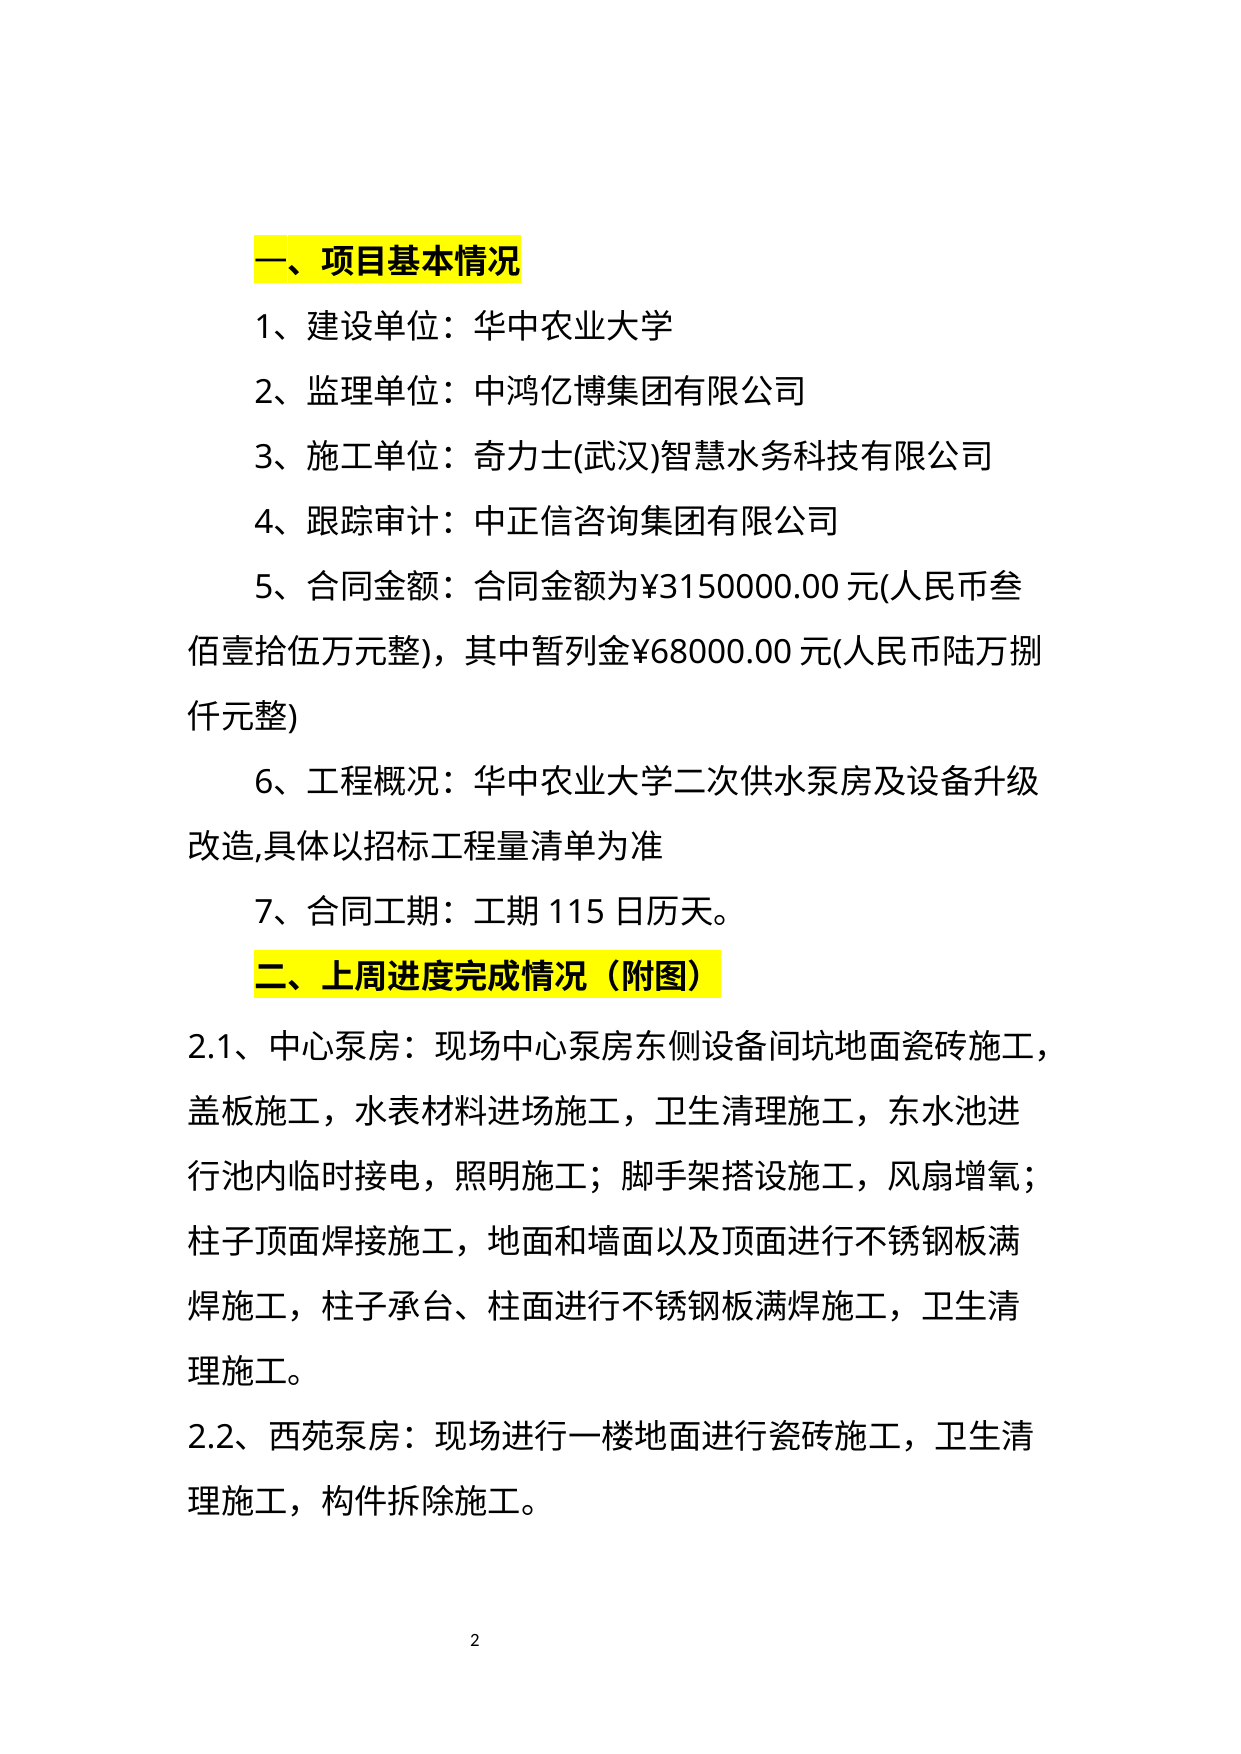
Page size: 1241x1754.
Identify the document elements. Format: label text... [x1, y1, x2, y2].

text 5、合同金额：合同金额为¥3150000.00元(人民币叁佰壹拾伍万元整)，其中暂列金¥68000.00元(人民币陆万捌仟元整) [187, 552, 1053, 747]
list 2.1、中心泵房：现场中心泵房东侧设备间坑地面瓷砖施工，盖板施工，水表材料进场施工，卫生清理施工，东水池进行池内临时接电，照明施工；脚手架搭设施工，风扇增氧；柱子顶面焊接施工，地面和墙面以及顶面进行不锈钢板满焊施工，柱子承台、柱面进行不锈钢板满焊施工，卫生清理施工。 [187, 1011, 1053, 1401]
list 2.2、西苑泵房：现场进行一楼地面进行瓷砖施工，卫生清理施工，构件拆除施工。 [187, 1401, 1053, 1531]
text 6、工程概况：华中农业大学二次供水泵房及设备升级改造,具体以招标工程量清单为准 [187, 747, 1053, 877]
text 3、施工单位：奇力士(武汉)智慧水务科技有限公司 [187, 422, 1053, 487]
text 7、合同工期：工期 115 日历天。 [187, 877, 1053, 942]
text 二、上周进度完成情况（附图） [187, 942, 1053, 1007]
text 4、跟踪审计：中正信咨询集团有限公司 [187, 487, 1053, 552]
text 1、建设单位：华中农业大学 [187, 292, 1053, 357]
list 一、项目基本情况 [254, 227, 1053, 292]
text 2、监理单位：中鸿亿博集团有限公司 [187, 357, 1053, 422]
